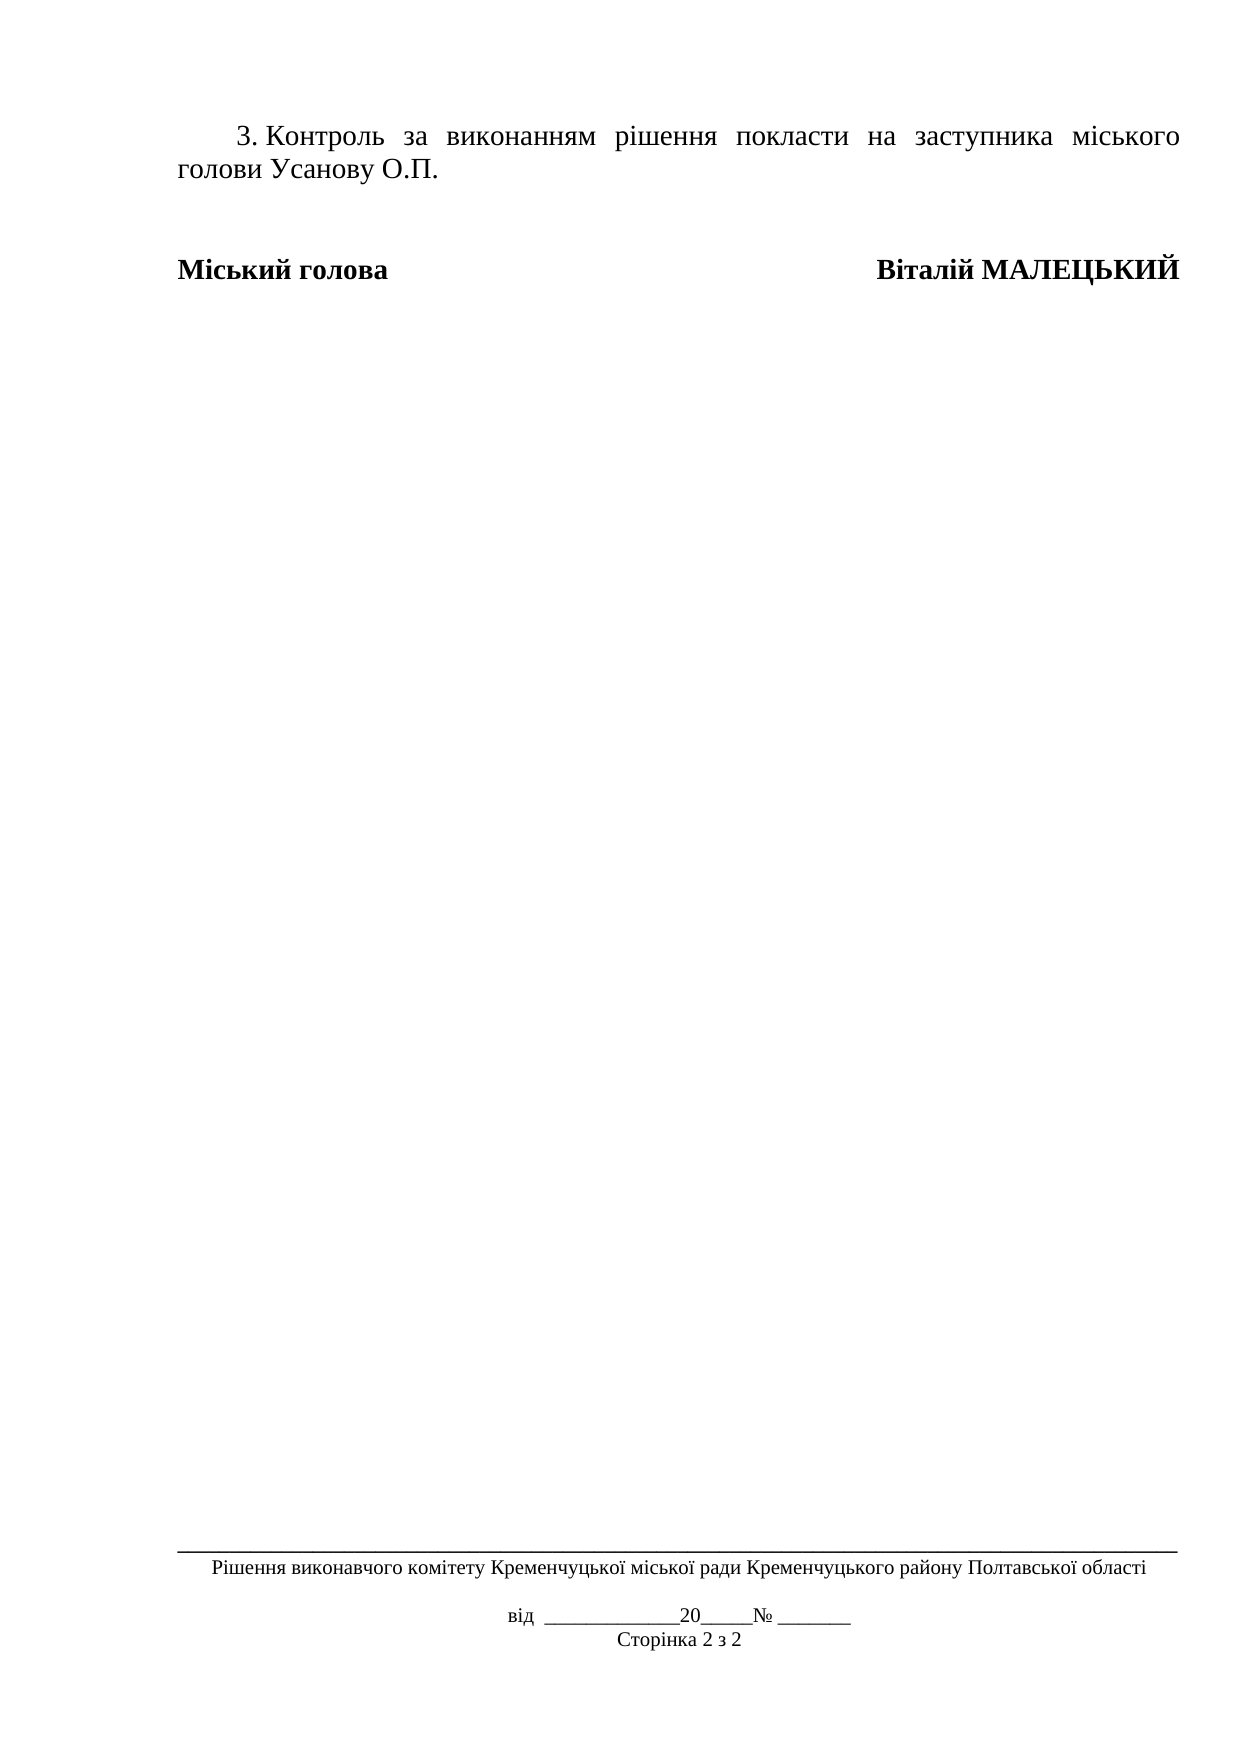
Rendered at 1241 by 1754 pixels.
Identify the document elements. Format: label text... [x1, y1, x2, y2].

text Міський голова Віталій МАЛЕЦЬКИЙ [177, 252, 1211, 286]
list 3. Контроль за виконанням рішення покласти на заступника міського голови Усанову О.П. [177, 118, 1181, 185]
